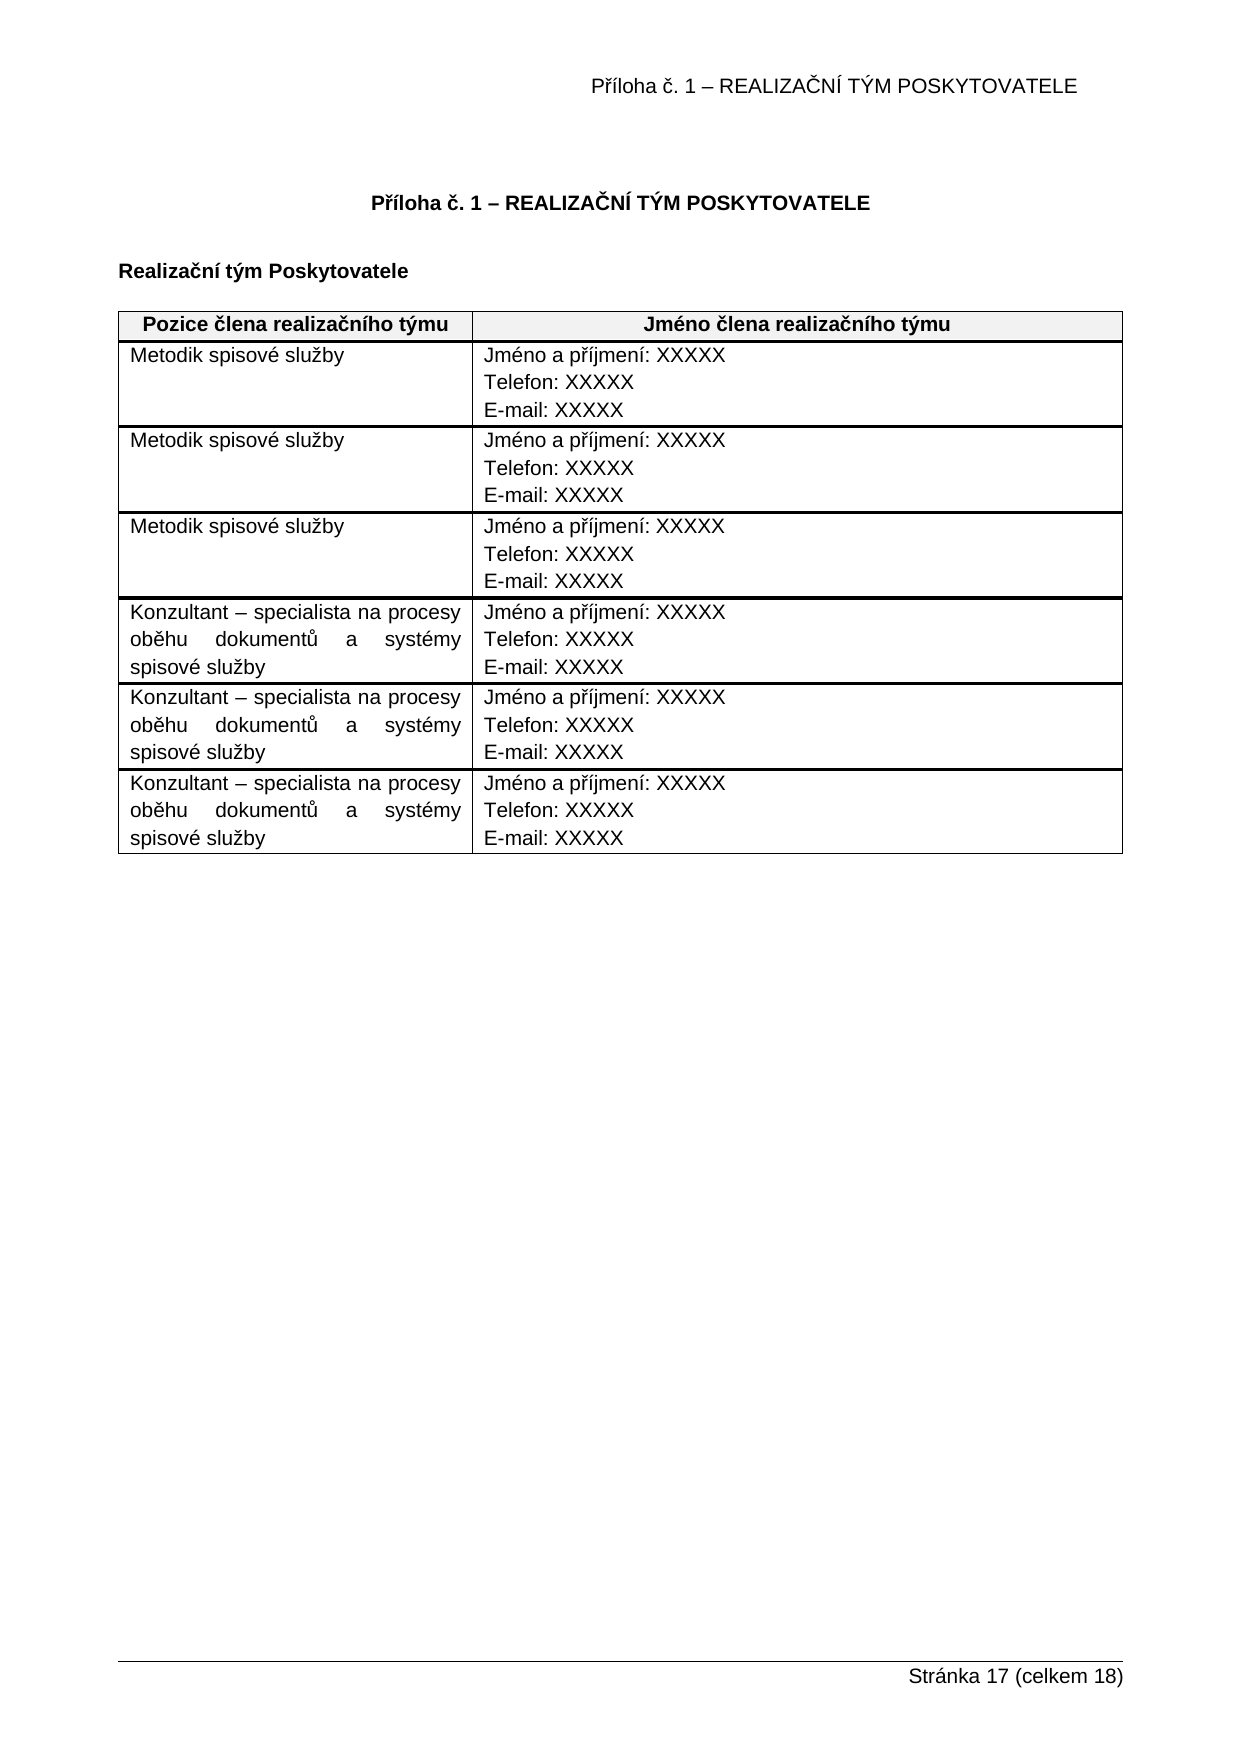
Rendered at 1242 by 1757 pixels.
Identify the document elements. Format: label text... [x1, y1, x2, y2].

text Příloha č. 1 – REALIZAČNÍ TÝM POSKYTOVATELE [118, 191, 1123, 215]
table_cell Jméno a příjmení: XXXXX Telefon: XXXXX E-mail: XXXXX [473, 343, 1122, 425]
table_cell Metodik spisové služby [119, 428, 472, 511]
table_cell Konzultant – specialista na procesy oběhu dokumentů a systémy spisové služby [119, 600, 472, 682]
table_cell Metodik spisové služby [119, 343, 472, 425]
text Realizační tým Poskytovatele [118, 258, 1123, 282]
table_cell Jméno a příjmení: XXXXX Telefon: XXXXX E-mail: XXXXX [473, 514, 1122, 596]
table_cell Konzultant – specialista na procesy oběhu dokumentů a systémy spisové služby [119, 771, 472, 853]
table_cell Jméno a příjmení: XXXXX Telefon: XXXXX E-mail: XXXXX [473, 685, 1122, 768]
table_header Jméno člena realizačního týmu [473, 312, 1122, 339]
table_cell Jméno a příjmení: XXXXX Telefon: XXXXX E-mail: XXXXX [473, 600, 1122, 682]
table_cell Jméno a příjmení: XXXXX Telefon: XXXXX E-mail: XXXXX [473, 771, 1122, 853]
table_header Pozice člena realizačního týmu [119, 312, 472, 339]
table_cell Jméno a příjmení: XXXXX Telefon: XXXXX E-mail: XXXXX [473, 428, 1122, 511]
table_cell Konzultant – specialista na procesy oběhu dokumentů a systémy spisové služby [119, 685, 472, 768]
table_cell Metodik spisové služby [119, 514, 472, 596]
